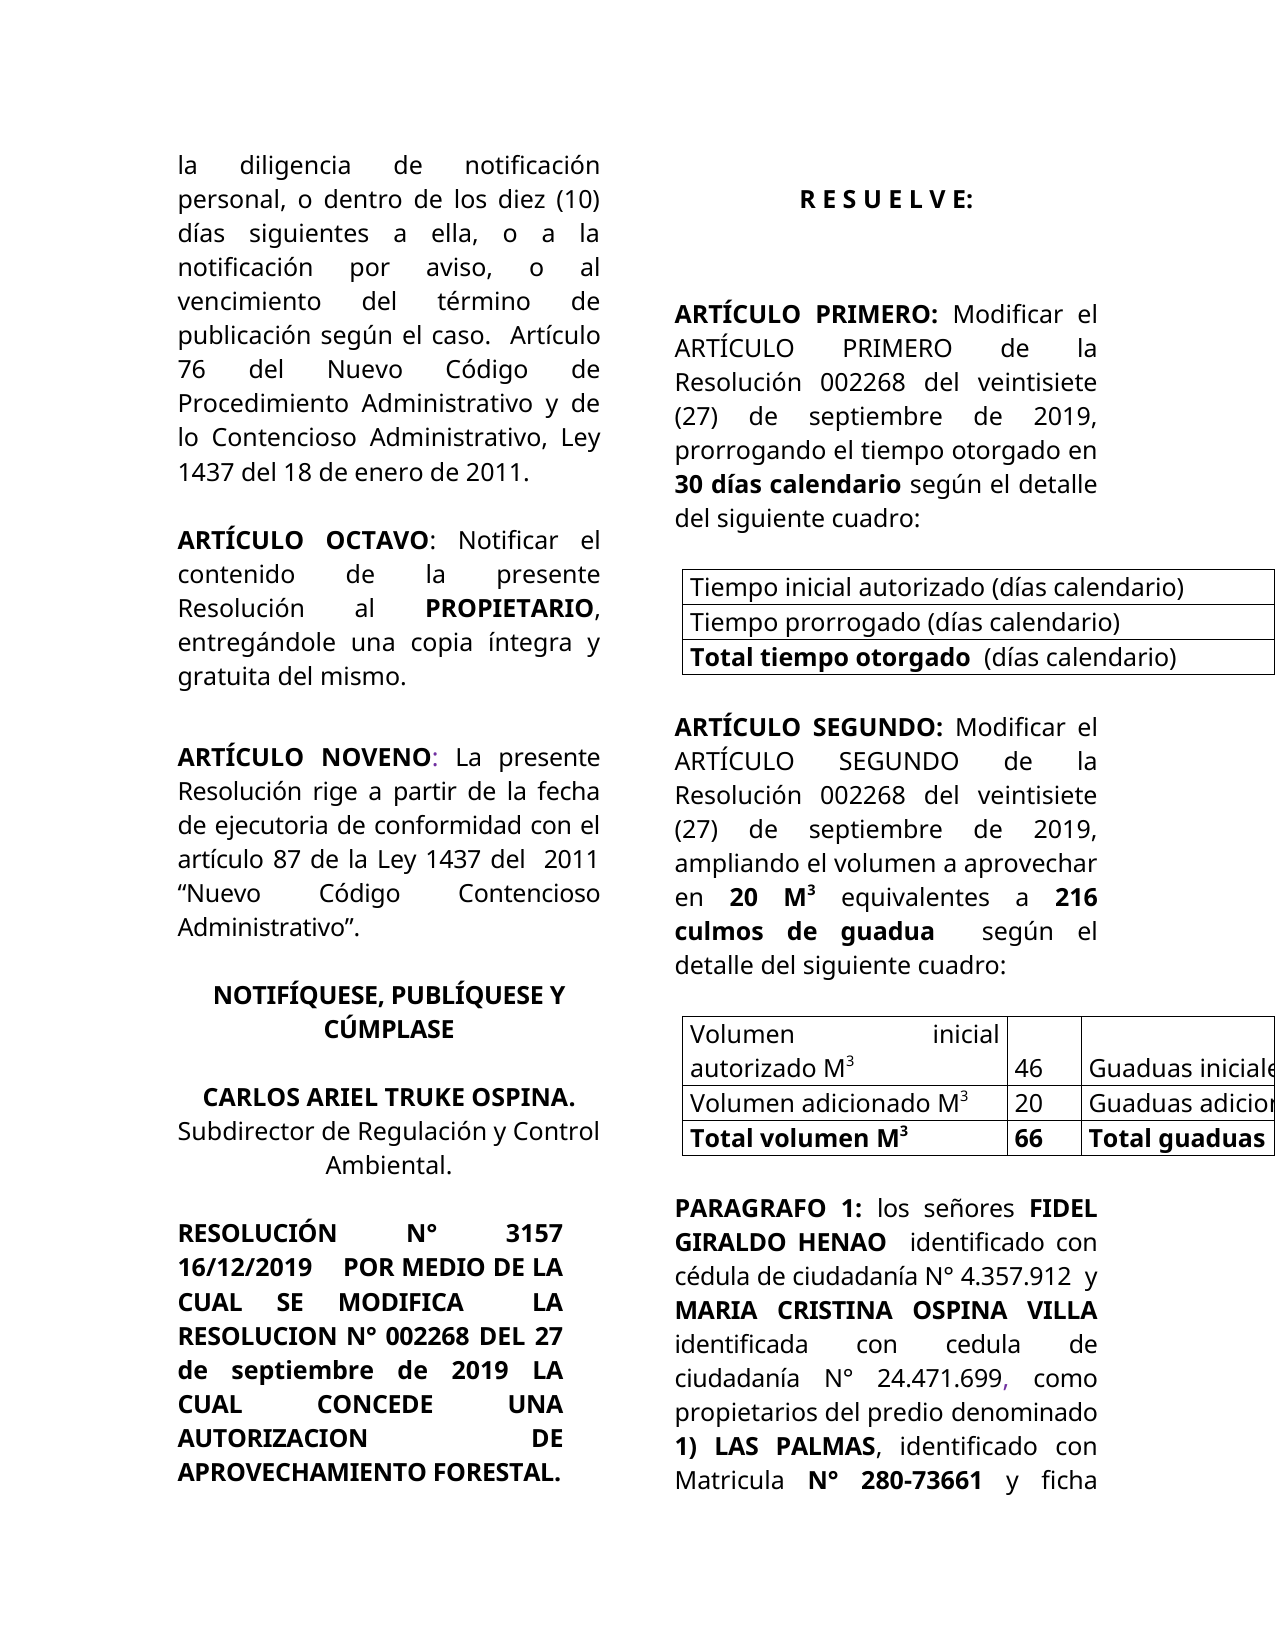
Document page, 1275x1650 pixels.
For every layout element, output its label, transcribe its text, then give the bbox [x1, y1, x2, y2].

table_header 46 [1008, 1017, 1081, 1085]
text NOTIFÍQUESE, PUBLÍQUESE Y CÚMPLASE [177, 978, 601, 1046]
table_cell Tiempo prorrogado (días calendario) [683, 605, 1274, 639]
table_header Tiempo inicial autorizado (días calendario) [683, 570, 1274, 604]
text RESOLUCIÓN N° 3157 16/12/2019 POR MEDIO DE LA CUAL SE MODIFICA LA RESOLUCION N° 002268 DEL LA CUAL CONCEDE UNA AUTORIZACION DE APROVECHAMIENTO FORESTAL. [177, 1216, 563, 1488]
subtitle R E S U E L V E: [674, 182, 1098, 216]
text ARTÍCULO PRIMERO: Modificar el ARTÍCULO PRIMERO de la Resolución 002268 del veintisiete (27) de septiembre de 2019, prorrogando el tiempo otorgado en 30 días calendario según el detalle del siguiente cuadro: [674, 296, 1098, 535]
text CARLOS ARIEL TRUKE OSPINA. [177, 1080, 601, 1114]
text ARTÍCULO OCTAVO: Notificar el contenido de la presente Resolución al PROPIETARIO, entregándole una copia íntegra y gratuita del mismo. [177, 522, 601, 693]
table_cell 20 [1008, 1086, 1081, 1120]
table_cell Total tiempo otorgado (días calendario) [683, 640, 1274, 674]
table_cell Guaduas adicionadas [1082, 1086, 1274, 1120]
table_cell 66 [1008, 1121, 1081, 1155]
table_header Guaduas iniciales autorizadas [1082, 1017, 1274, 1085]
text ARTÍCULO NOVENO: La presente Resolución rige a partir de la fecha de ejecutoria de conformidad con el artículo 87 de la Ley 1437 del 2011 “Nuevo Código Contencioso Administrativo”. [177, 739, 601, 943]
table_cell Total volumen M3 [683, 1121, 1007, 1155]
table_cell Total guaduas [1082, 1121, 1274, 1155]
text Subdirector de Regulación y Control Ambiental. [177, 1114, 601, 1182]
text ARTÍCULO SEGUNDO: Modificar el ARTÍCULO SEGUNDO de la Resolución 002268 del veintisiete (27) de septiembre de 2019, ampliando el volumen a aprovechar en 20 M3 equivalentes a 216 culmos de guadua según el detalle del siguiente cuadro: [674, 709, 1098, 982]
table_header Volumen inicial autorizado M3 [683, 1017, 1007, 1085]
table_cell Volumen adicionado M3 [683, 1086, 1007, 1120]
